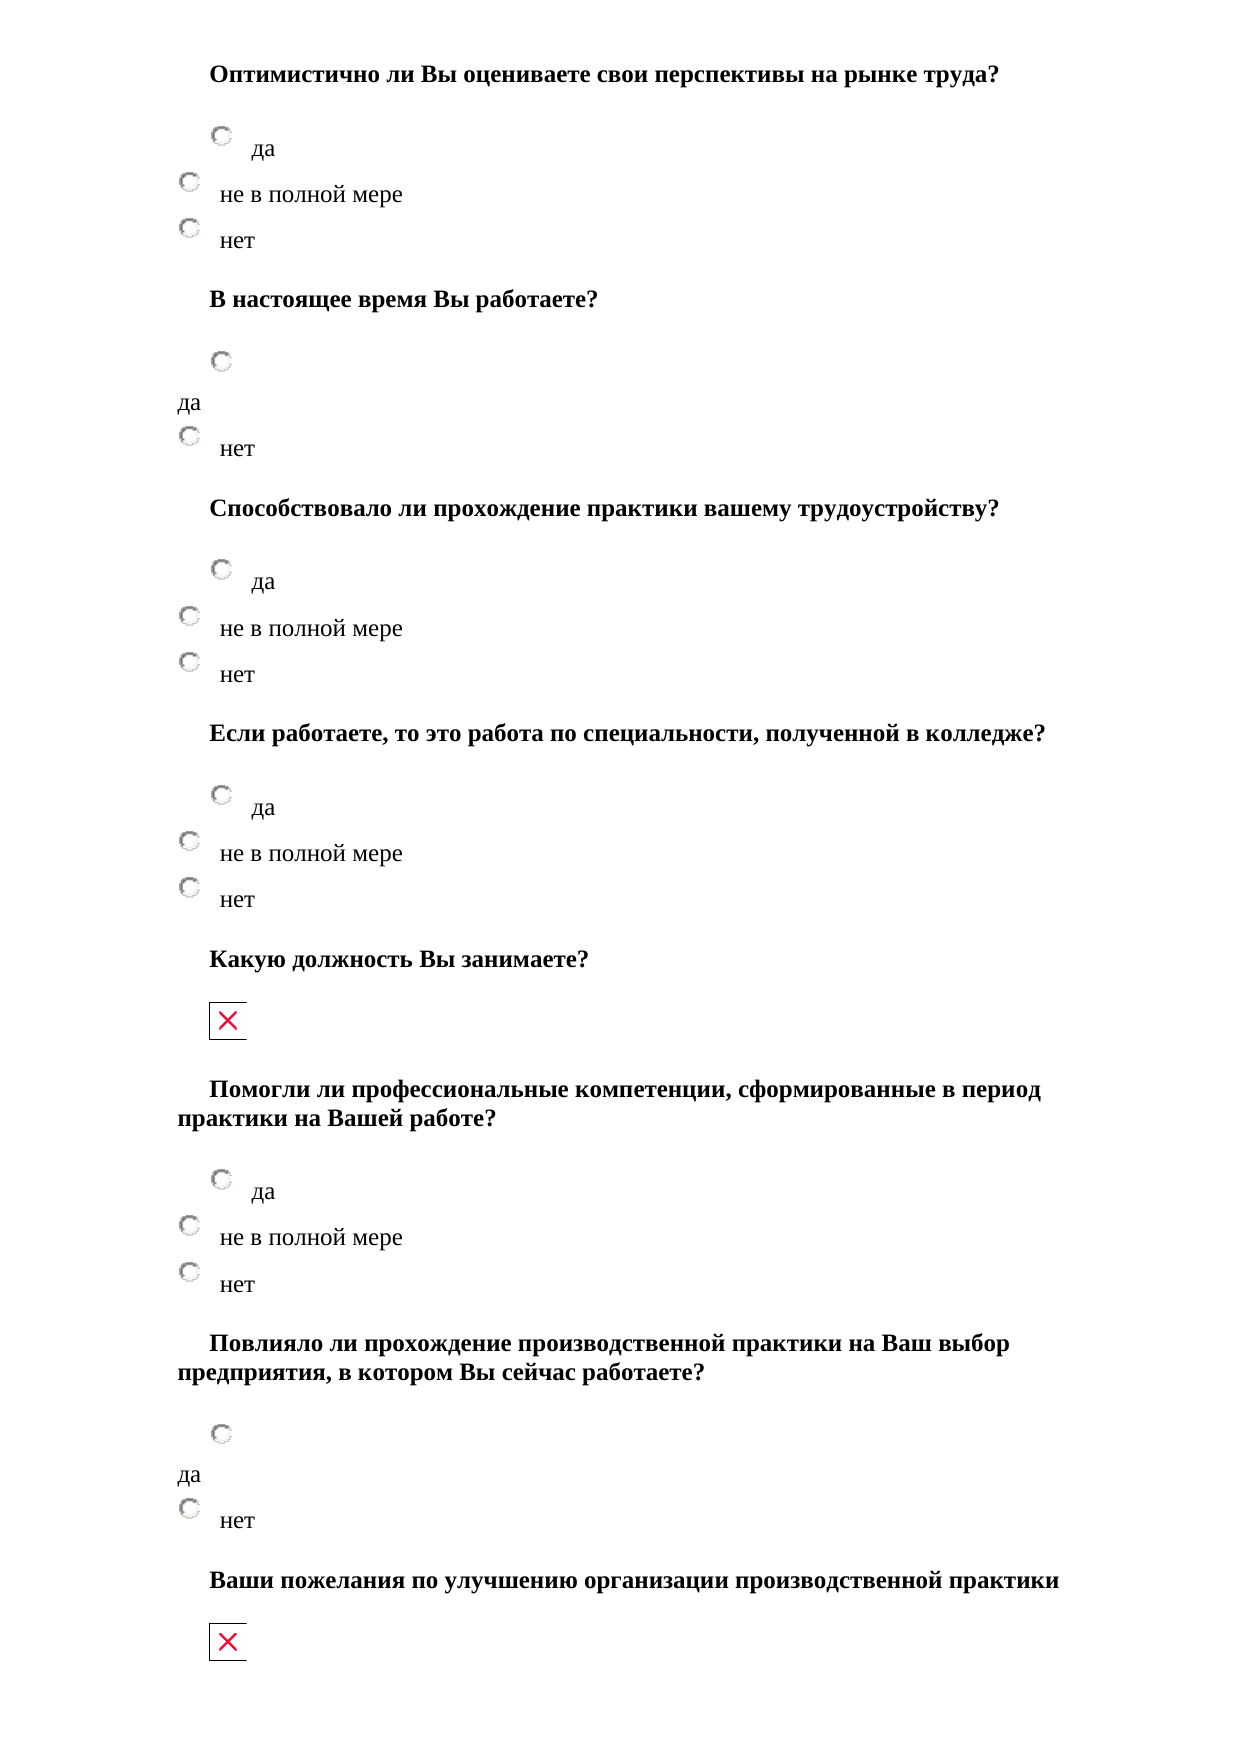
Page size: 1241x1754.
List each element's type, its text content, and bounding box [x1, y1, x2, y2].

text  [177, 1623, 1152, 1666]
table_cell не в полной мере [176, 822, 410, 868]
table_header  да [176, 1415, 275, 1490]
text  Повлияло ли прохождение производственной практики на Ваш выбор предприятия, в котором Вы сейчас работаете? [177, 1328, 1152, 1386]
table_cell нет [176, 209, 410, 255]
text  Какую должность Вы занимаете? [177, 944, 1152, 972]
table_header  да [176, 776, 410, 822]
table_cell не в полной мере [176, 1207, 410, 1253]
table_cell нет [176, 869, 410, 914]
text  Помогли ли профессиональные компетенции, сформированные в период практики на Вашей работе? [177, 1074, 1152, 1131]
text  Ваши пожелания по улучшению организации производственной практики [177, 1565, 1152, 1594]
table_header  да [176, 1161, 410, 1207]
text  Если работаете, то это работа по специальности, полученной в колледже? [177, 718, 1152, 747]
text  [177, 1002, 1152, 1045]
table_cell нет [176, 418, 275, 463]
table_cell нет [176, 643, 410, 689]
text  Способствовало ли прохождение практики вашему трудоустройству? [177, 493, 1152, 521]
text  Оптимистично ли Вы оцениваете свои перспективы на рынке труда? [177, 59, 1152, 88]
table_header  да [176, 551, 410, 597]
table_cell не в полной мере [176, 597, 410, 643]
table_cell нет [176, 1253, 410, 1299]
table_cell не в полной мере [176, 163, 410, 209]
table_cell нет [176, 1490, 275, 1536]
table_header  да [176, 343, 275, 417]
table_header  да [176, 117, 410, 163]
text  В настоящее время Вы работаете? [177, 284, 1152, 313]
